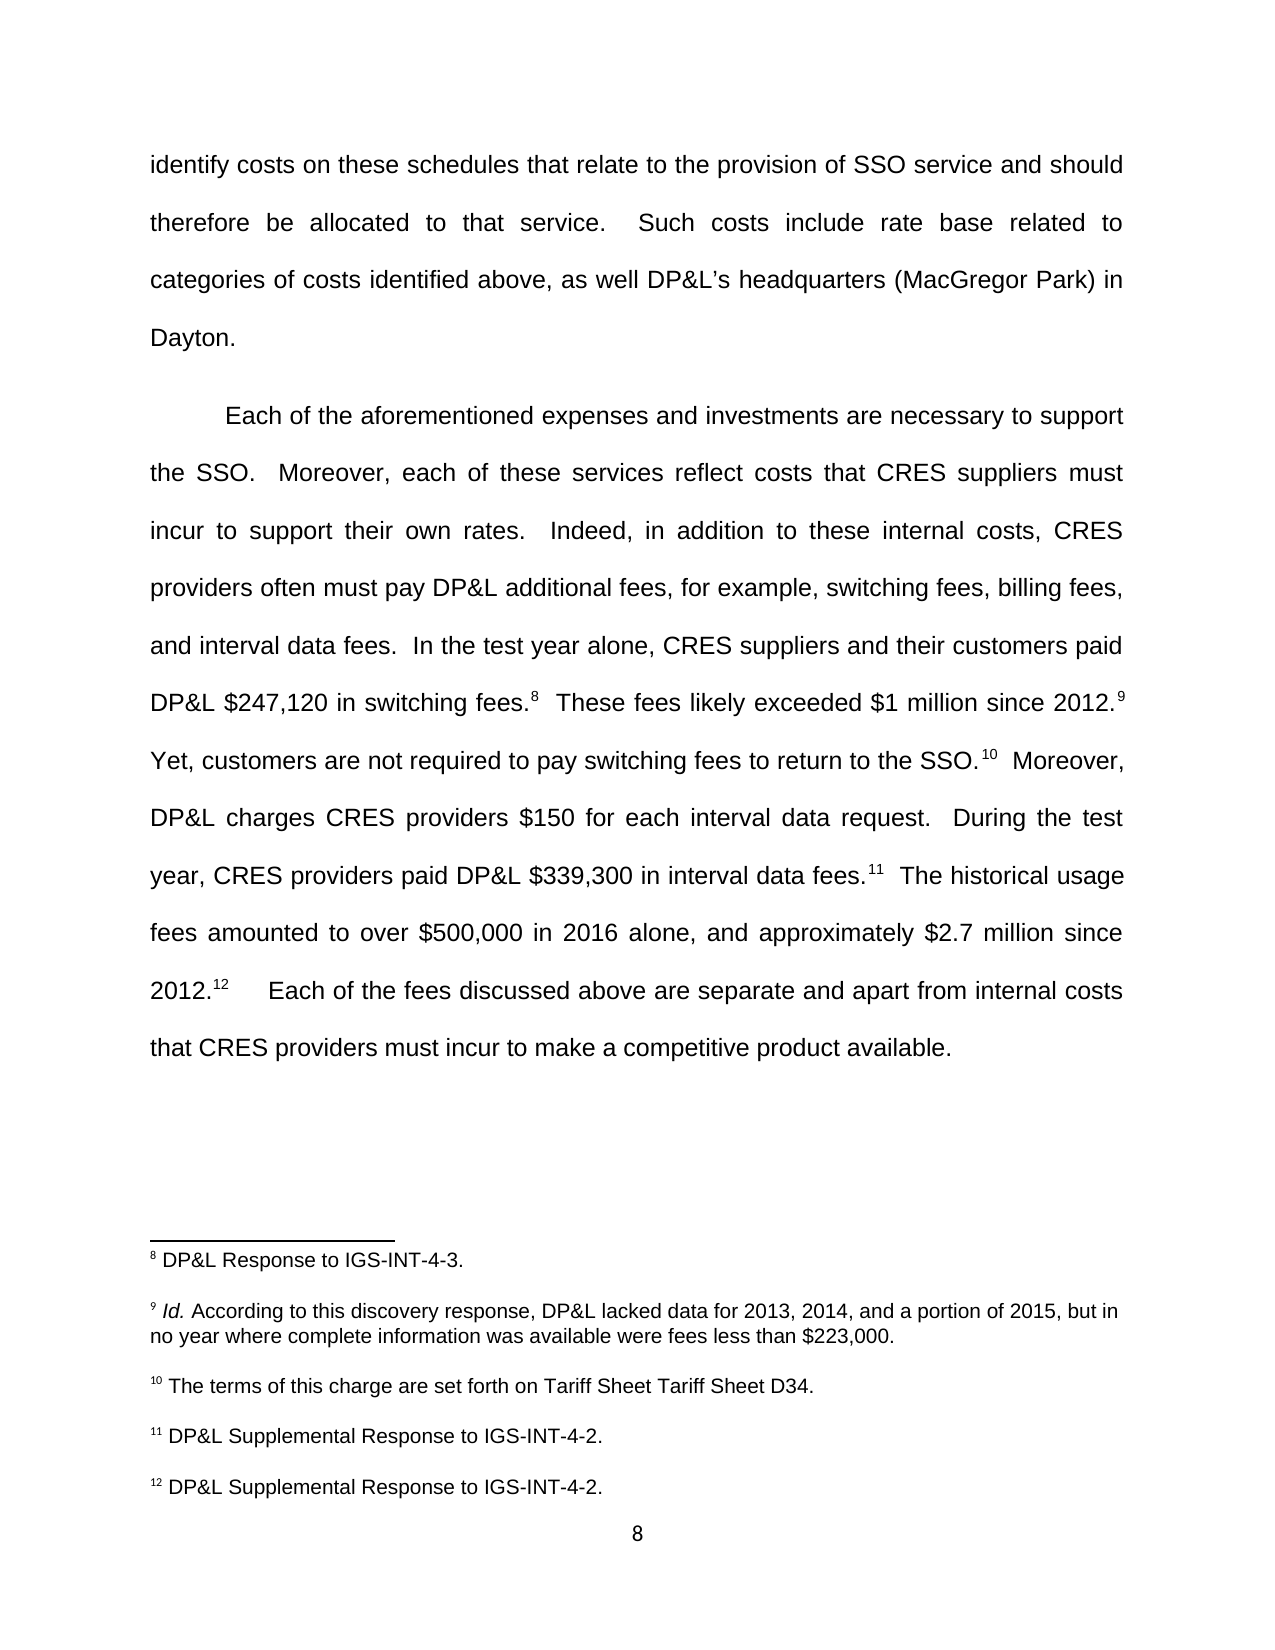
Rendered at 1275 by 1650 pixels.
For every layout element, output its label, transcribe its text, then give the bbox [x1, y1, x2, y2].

text Moreover, the Staff Report further failed to analyze and allocate to the default service costs embedded in rate base that are necessary to support default service. These costs are proposed in the B Schedules. The Staff Report failed to analyze or identify costs on these schedules that relate to the provision of SSO service and should therefore be allocated to that service. Such costs include rate base related to categories of costs identified above, as well DP&L’s headquarters (MacGregor Park) in Dayton. [150, 150, 1125, 351]
text Each of the aforementioned expenses and investments are necessary to support the SSO. Moreover, each of these services reflect costs that CRES suppliers must incur to support their own rates. Indeed, in addition to these internal costs, CRES providers often must pay DP&L additional fees, for example, switching fees, billing fees, and interval data fees. In the test year alone, CRES suppliers and their customers paid DP&L $247,120 in switching fees. These fees likely exceeded $1 million since 2012. Yet, customers are not required to pay switching fees to return to the SSO. Moreover, DP&L charges CRES providers $150 for each interval data request. During the test year, CRES providers paid DP&L $339,300 in interval data fees. The historical usage fees amounted to over $500,000 in 2016 alone, and approximately $2.7 million since 2012. Each of the fees discussed above are separate and apart from internal costs that CRES providers must incur to make a competitive product available. [150, 401, 1125, 1062]
